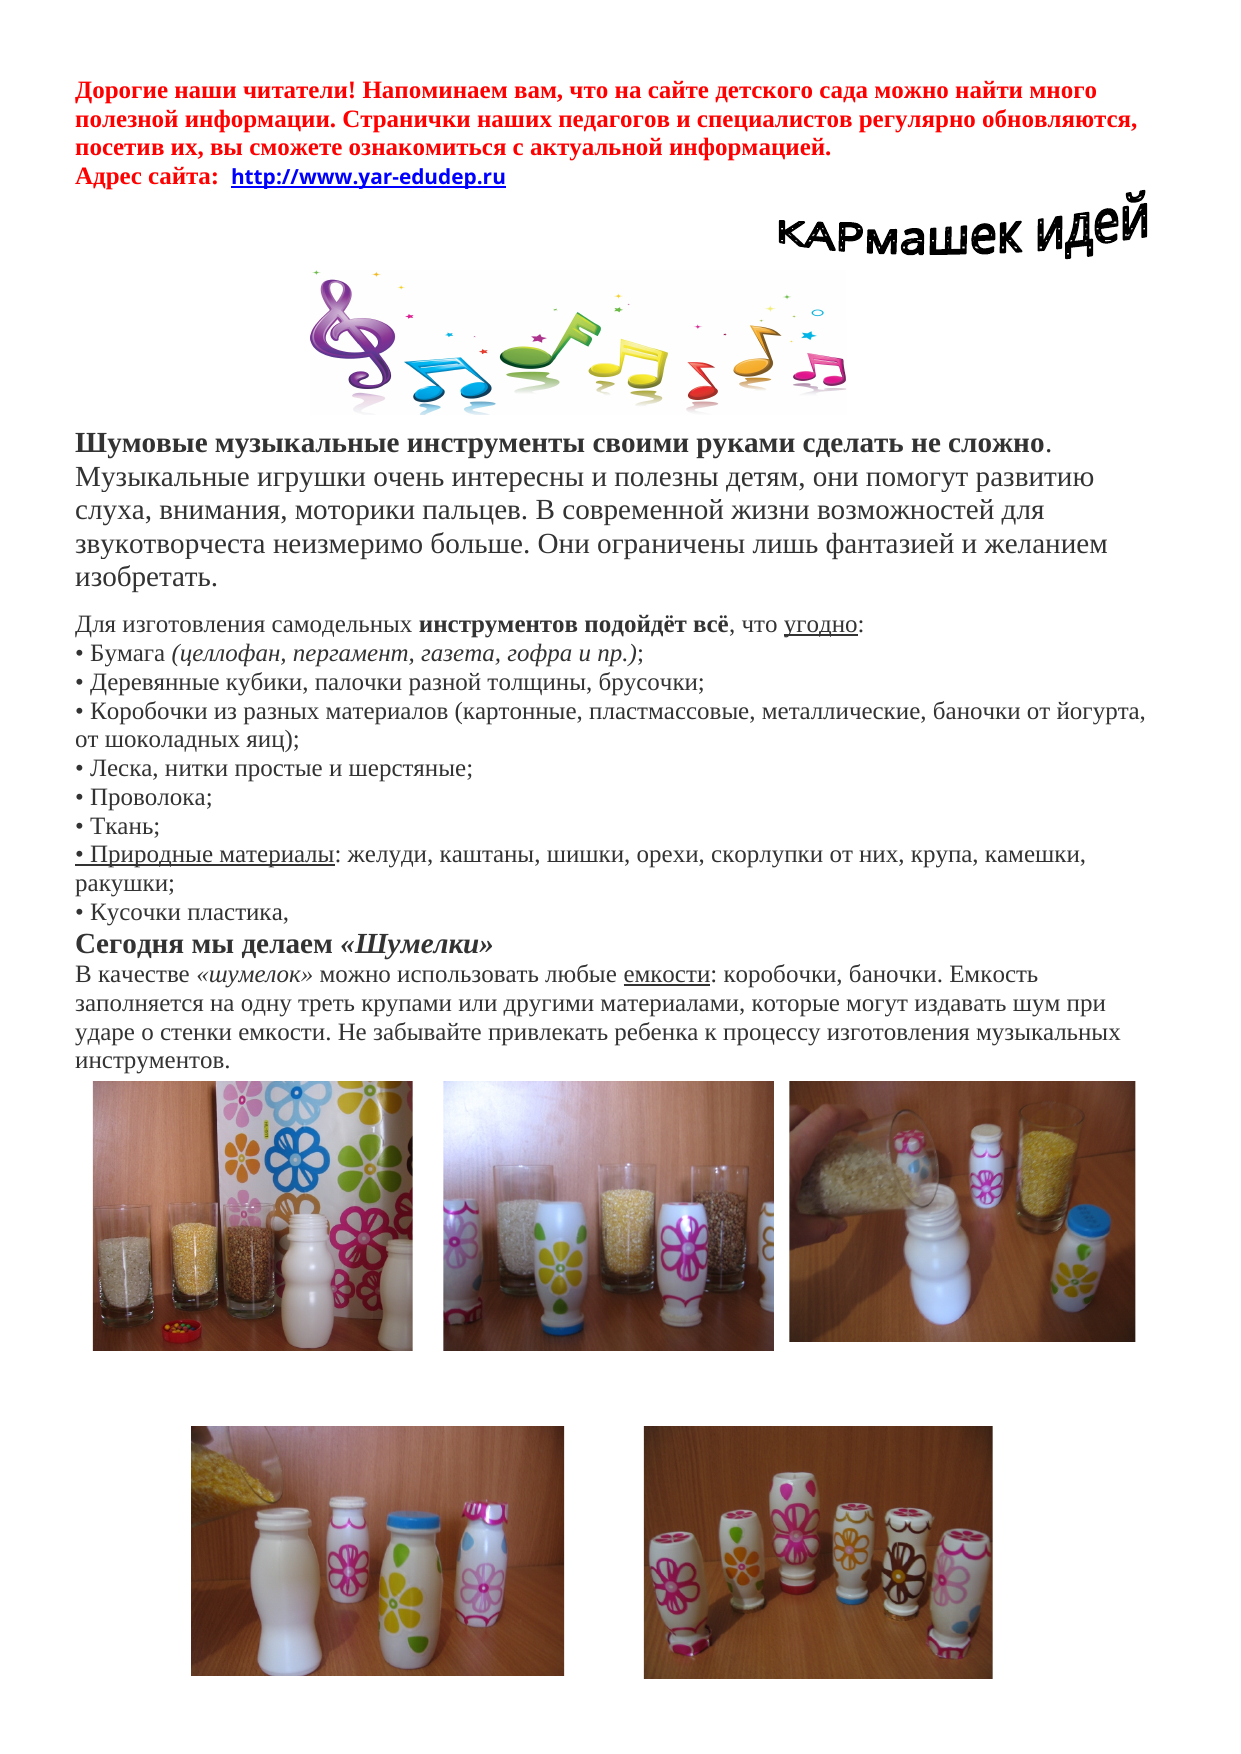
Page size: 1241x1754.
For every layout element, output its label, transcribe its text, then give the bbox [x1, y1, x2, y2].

text • Деревянные кубики, палочки разной толщины, брусочки; [75, 667, 1165, 696]
text • Природные материалы: желуди, каштаны, шишки, орехи, скорлупки от них, крупа, камешки, ракушки; [75, 839, 1165, 897]
text • Проволока; [75, 782, 1165, 811]
picture [988, 227, 993, 238]
picture [643, 1426, 993, 1679]
text Шумовые музыкальные инструменты своими руками сделать не сложно. Музыкальные игрушки очень интересны и полезны детям, они помогут развитию слуха, внимания, моторики пальцев. В современной жизни возможностей для звукотворчеста неизмеримо больше. Они ограничены лишь фантазией и желанием изобретать. [218, 425, 1165, 593]
text Сегодня мы делаем «Шумелки» [75, 926, 1165, 959]
picture [310, 270, 847, 415]
text • Кусочки пластика, [75, 897, 1165, 926]
text • Леска, нитки простые и шерстяные; [75, 753, 1165, 782]
picture [957, 228, 964, 252]
picture [918, 231, 922, 250]
picture [92, 1081, 413, 1351]
text В качестве «шумелок» можно использовать любые емкости: коробочки, баночки. Емкость заполняется на одну треть крупами или другими материалами, которые могут издавать шум при ударе о стенки емкости. Не забывайте привлекать ребенка к процессу изготовления музыкальных инструментов. [75, 959, 1165, 1074]
picture [1125, 209, 1129, 238]
text Адрес сайта: http://www.yar-edudep.ru [75, 161, 1165, 191]
text Дорогие наши читатели! Напоминаем вам, что на сайте детского сада можно найти много полезной информации. Странички наших педагогов и специалистов регулярно обновляются, посетив их, вы сможете ознакомиться с актуальной информацией. [75, 75, 1165, 161]
picture [1106, 211, 1116, 224]
picture [191, 1426, 565, 1676]
text • Коробочки из разных материалов (картонные, пластмассовые, металлические, баночки от йогурта, от шоколадных яиц); [75, 696, 1165, 753]
picture [1068, 215, 1090, 256]
picture [1097, 219, 1114, 241]
picture [974, 236, 981, 251]
text • Бумага (целлофан, пергамент, газета, гофра и пр.); [75, 638, 1165, 667]
picture [789, 1081, 1136, 1342]
text Для изготовления самодельных инструментов подойдёт всё, что угодно: [75, 609, 1165, 638]
picture [1141, 206, 1145, 235]
text • Ткань; [75, 811, 1165, 839]
picture [443, 1081, 774, 1351]
